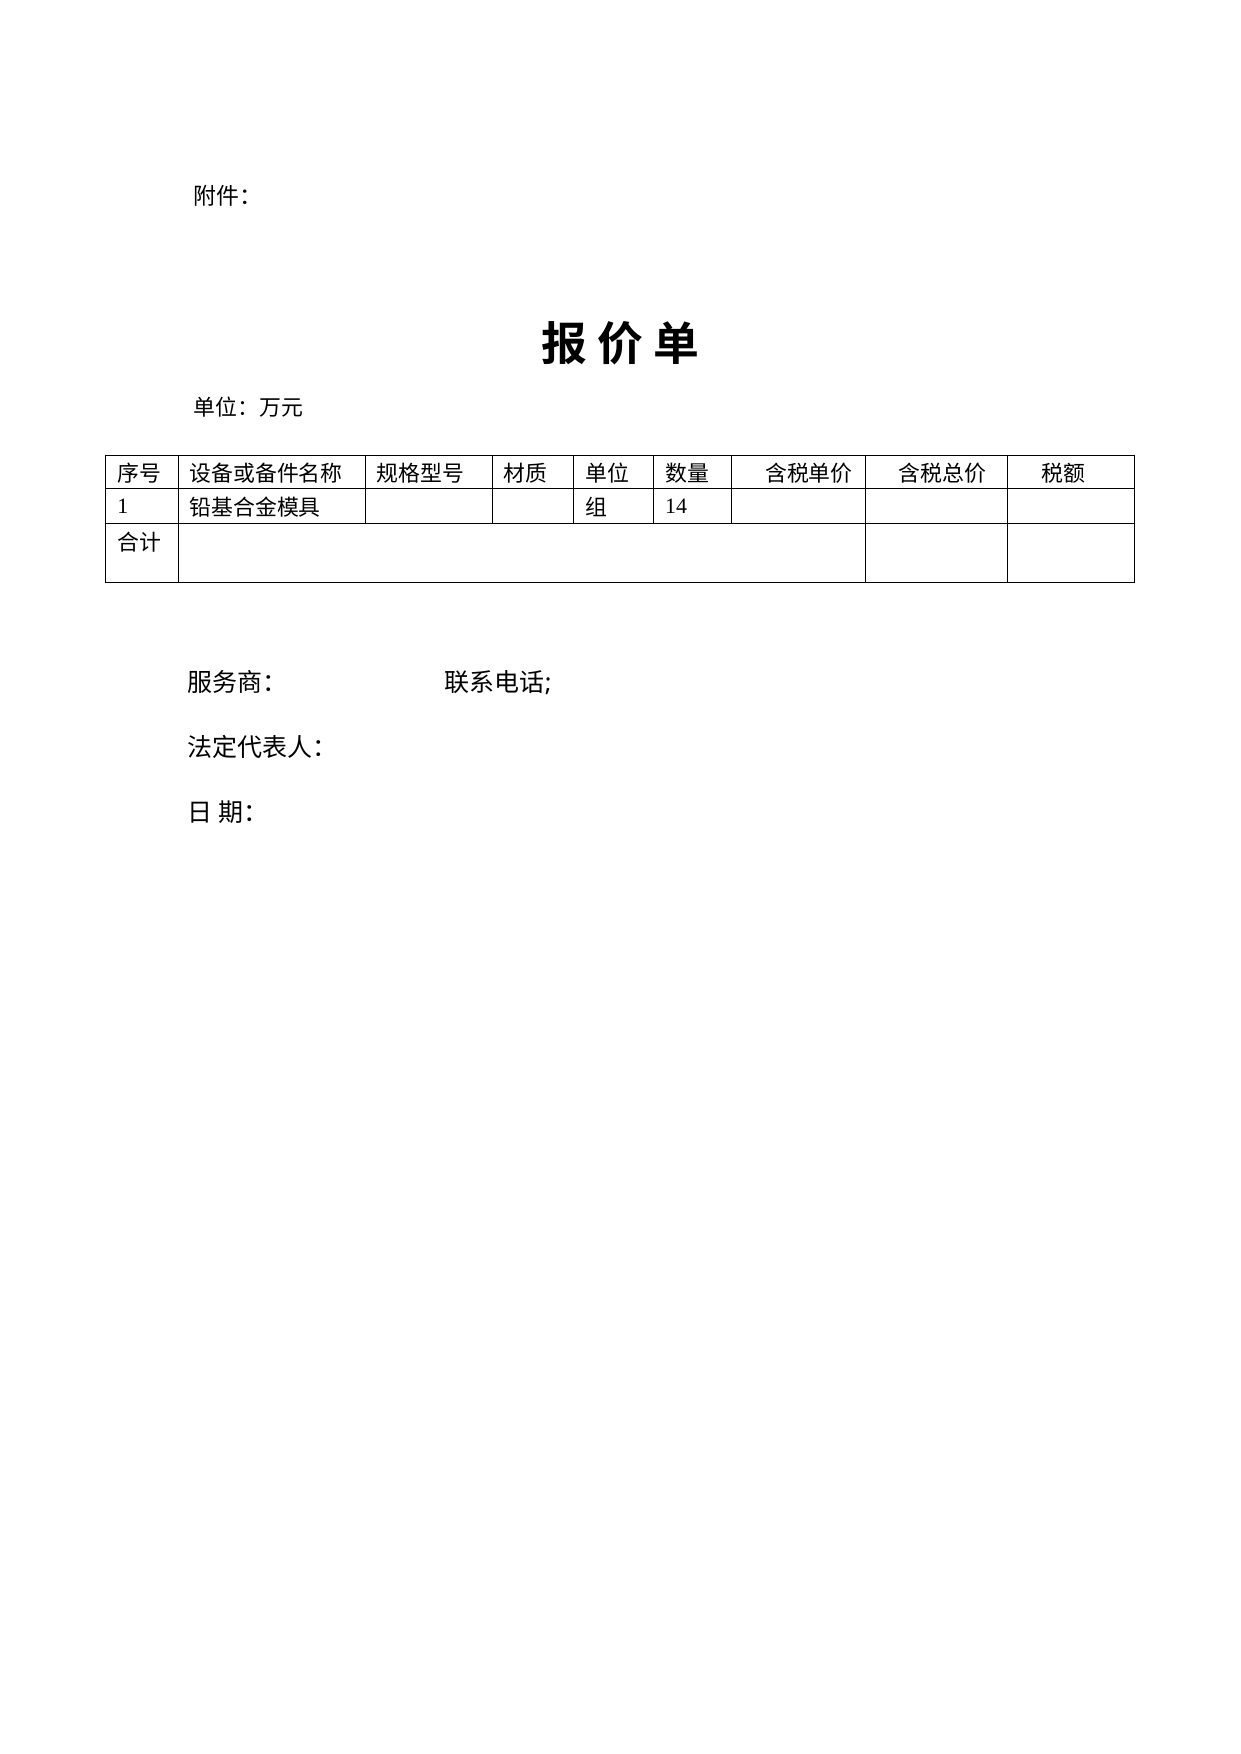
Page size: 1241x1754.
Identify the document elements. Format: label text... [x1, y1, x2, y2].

text 附件： [187, 162, 1053, 227]
table_header 材质 [493, 456, 573, 488]
text 报 价 单 [187, 292, 1053, 389]
table_cell [866, 524, 1007, 582]
table_header 税额 [1008, 456, 1134, 488]
table_cell 铅基合金模具 [179, 489, 365, 523]
table_cell 14 [654, 489, 731, 523]
text 服务商： 联系电话; [187, 648, 1053, 713]
table_header 含税单价 [732, 456, 865, 488]
table_cell 1 [106, 489, 178, 523]
table_cell [866, 489, 1007, 523]
text 日 期： [187, 778, 1053, 843]
table_cell [1008, 524, 1134, 582]
table_cell [732, 489, 865, 523]
table_header 序号 [106, 456, 178, 488]
table_header 设备或备件名称 [179, 456, 365, 488]
table_cell [179, 524, 865, 582]
table_cell [366, 489, 492, 523]
text 法定代表人： [187, 713, 1053, 778]
table_header 数量 [654, 456, 731, 488]
table_cell [493, 489, 573, 523]
table_cell 组 [574, 489, 653, 523]
table_cell [1008, 489, 1134, 523]
table_header 规格型号 [366, 456, 492, 488]
text 单位：万元 [187, 389, 1053, 422]
table_cell 合计 [106, 524, 178, 582]
table_header 含税总价 [866, 456, 1007, 488]
table_header 单位 [574, 456, 653, 488]
